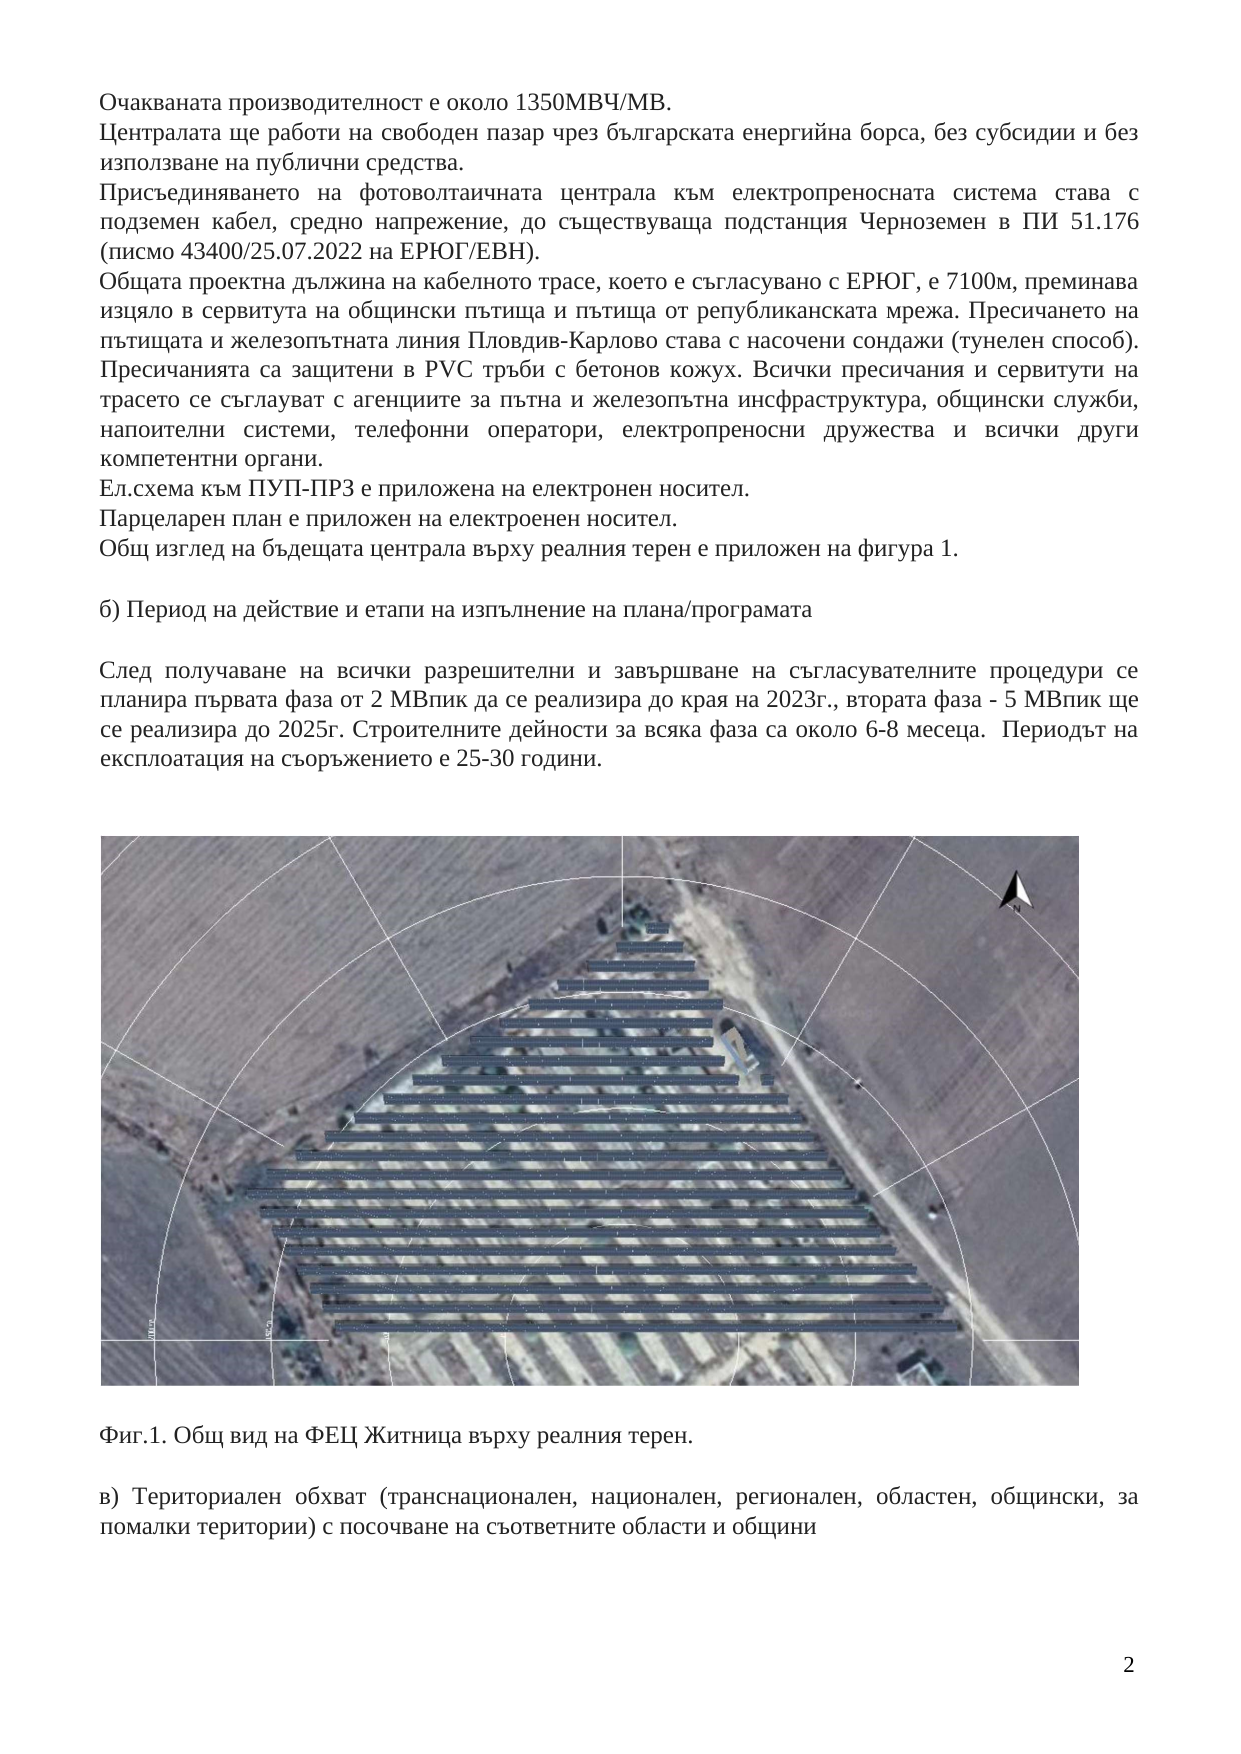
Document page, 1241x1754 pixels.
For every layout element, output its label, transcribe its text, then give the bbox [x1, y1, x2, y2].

text Ел.схема към ПУП-ПРЗ е приложена на електронен носител. [99, 473, 1140, 502]
text Присъединяването на фотоволтаичната централа към електропреносната система става с подземен кабел, средно напрежение, до съществуваща подстанция Черноземен в ПИ 51.176 (писмо 43400/25.07.2022 на ЕРЮГ/ЕВН). [99, 177, 1140, 264]
picture [100, 835, 1079, 1386]
text След получаване на всички разрешителни и завършване на съгласувателните процедури се планира първата фаза от 2 МВпик да се реализира до края на 2023г., втората фаза - 5 МВпик ще се реализира до 2025г. Строителните дейности за всяка фаза са около 6-8 месеца. Периодът на експлоатация на съоръжението е 25-30 години. [99, 655, 1140, 772]
text в) Териториален обхват (транснационален, национален, регионален, областен, общински, за помалки територии) с посочване на съответните области и общини [99, 1481, 1140, 1539]
text Общ изглед на бъдещата централа върху реалния терен е приложен на фигура 1. [99, 533, 1140, 562]
text б) Период на действие и етапи на изпълнение на плана/програмата [99, 594, 1140, 623]
text Очакваната производителност е около 1350МВЧ/МВ. [99, 87, 1140, 116]
text Парцеларен план е приложен на електроенен носител. [99, 503, 1140, 532]
text Фиг.1. Общ вид на ФЕЦ Житница върху реалния терен. [99, 1420, 1140, 1449]
text Общата проектна дължина на кабелното трасе, което е съгласувано с ЕРЮГ, е 7100м, преминава изцяло в сервитута на общински пътища и пътища от републиканската мрежа. Пресичането на пътищата и железопътната линия Пловдив-Карлово става с насочени сондажи (тунелен способ). Пресичанията са защитени в PVC тръби с бетонов кожух. Всички пресичания и сервитути на трасето се съглауват с агенциите за пътна и железопътна инсфраструктура, общински служби, напоителни системи, телефонни оператори, електропреносни дружества и всички други компетентни органи. [99, 266, 1140, 472]
text Централата ще работи на свободен пазар чрез българската енергийна борса, без субсидии и без използване на публични средства. [99, 117, 1140, 176]
